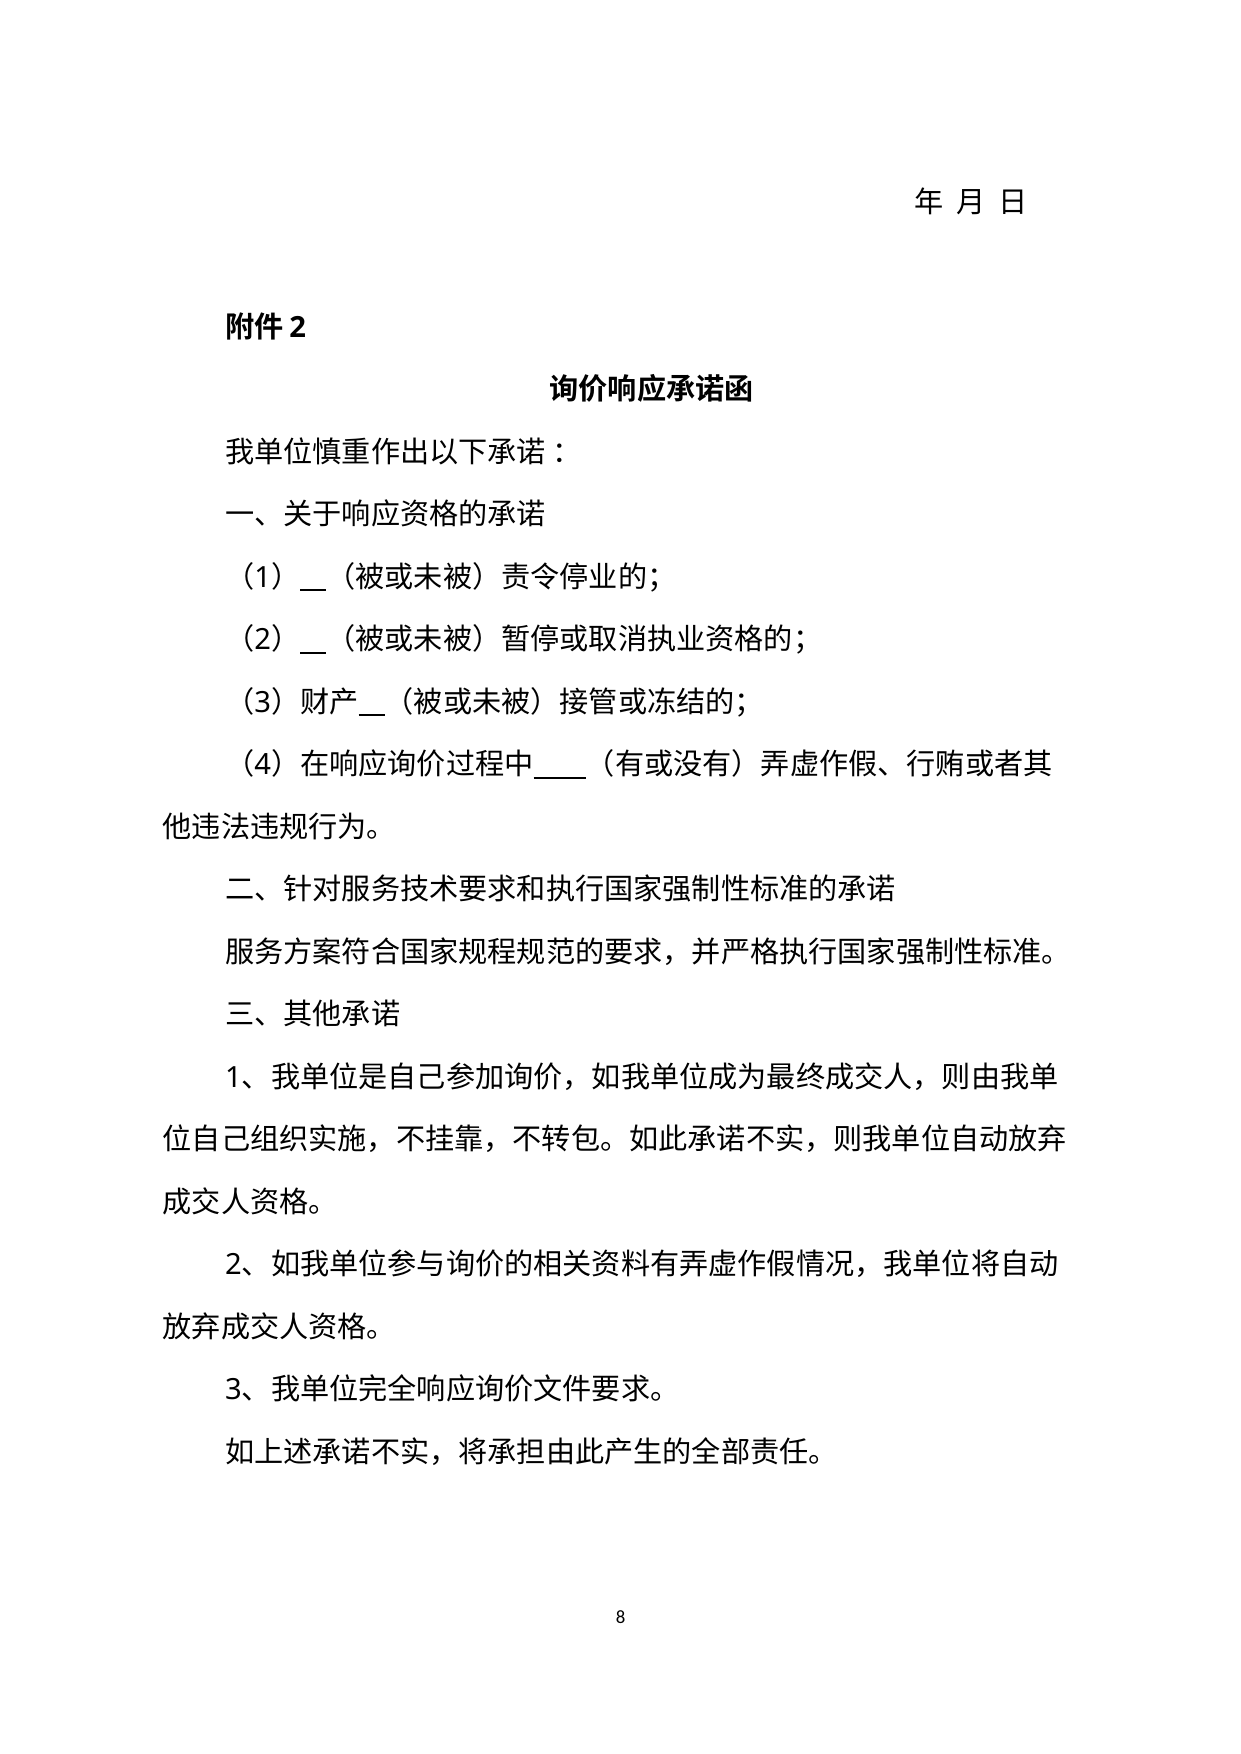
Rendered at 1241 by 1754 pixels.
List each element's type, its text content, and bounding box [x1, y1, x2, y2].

text 2、如我单位参与询价的相关资料有弄虚作假情况，我单位将自动放弃成交人资格。 [162, 1224, 1078, 1349]
text 询价响应承诺函 [162, 349, 1078, 412]
text 3、我单位完全响应询价文件要求。 [162, 1349, 1078, 1412]
text 1、我单位是自己参加询价，如我单位成为最终成交人，则由我单位自己组织实施，不挂靠，不转包。如此承诺不实，则我单位自动放弃成交人资格。 [162, 1037, 1078, 1224]
text （3）财产 （被或未被）接管或冻结的； [162, 662, 1078, 724]
text 我单位慎重作出以下承诺 ： [162, 412, 1078, 474]
text 一、关于响应资格的承诺 [162, 474, 1078, 537]
text （4）在响应询价过程中 （有或没有）弄虚作假、行贿或者其他违法违规行为。 [162, 724, 1078, 849]
text 三、其他承诺 [162, 974, 1078, 1037]
text 二、针对服务技术要求和执行国家强制性标准的承诺 [162, 849, 1078, 912]
text （2） （被或未被）暂停或取消执业资格的； [162, 599, 1078, 662]
text 如上述承诺不实，将承担由此产生的全部责任。 [162, 1412, 1078, 1474]
text （1） （被或未被）责令停业的； [162, 537, 1078, 599]
text 年 月 日 [162, 162, 1028, 224]
text 服务方案符合国家规程规范的要求，并严格执行国家强制性标准。 [162, 912, 1078, 974]
text 附件2 [162, 287, 1078, 349]
